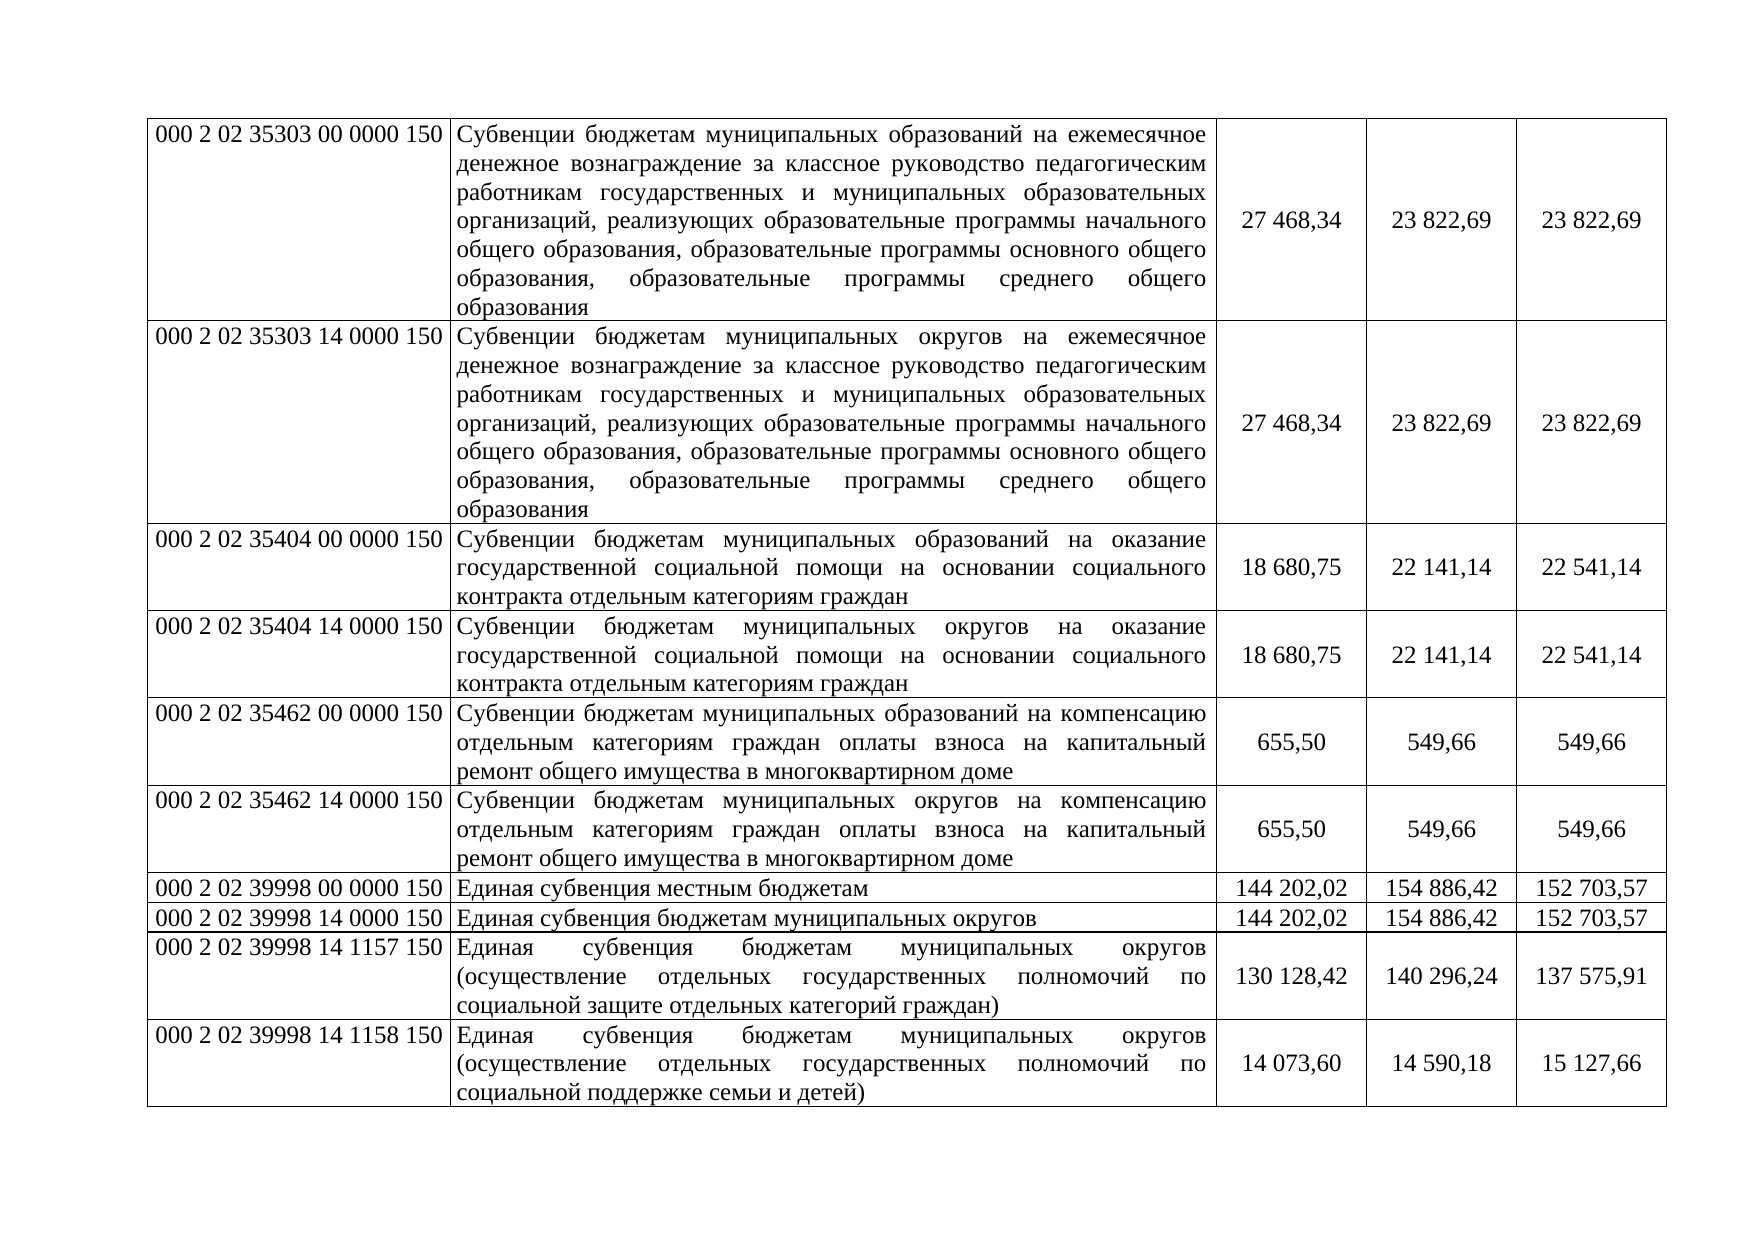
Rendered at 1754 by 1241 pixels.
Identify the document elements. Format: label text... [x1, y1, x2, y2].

table_cell 23 822,69 [1517, 119, 1666, 320]
table_cell 000 2 02 35303 00 0000 150 [148, 119, 450, 320]
table_cell 549,66 [1367, 786, 1516, 872]
table_cell 27 468,34 [1217, 321, 1366, 523]
table_cell 000 2 02 39998 14 1157 150 [148, 933, 450, 1019]
table_cell 15 127,66 [1517, 1020, 1666, 1106]
table_cell 000 2 02 35303 14 0000 150 [148, 321, 450, 523]
table_cell 144 202,02 [1217, 903, 1366, 931]
table_cell 000 2 02 35404 14 0000 150 [148, 611, 450, 697]
table_cell Субвенции бюджетам муниципальных образований на оказание государственной социальной помощи на основании социального контракта отдельным категориям граждан [451, 524, 1216, 610]
table_cell Единая субвенция местным бюджетам [451, 873, 1216, 902]
table_cell Единая субвенция бюджетам муниципальных округов [451, 903, 1216, 931]
table_cell 549,66 [1517, 786, 1666, 872]
table_cell 22 141,14 [1367, 524, 1516, 610]
table_cell 000 2 02 35462 00 0000 150 [148, 698, 450, 784]
table_cell 000 2 02 35404 00 0000 150 [148, 524, 450, 610]
table_cell 000 2 02 39998 14 0000 150 [148, 903, 450, 931]
table_cell 549,66 [1367, 698, 1516, 784]
table_cell 152 703,57 [1517, 903, 1666, 931]
table_cell 137 575,91 [1517, 933, 1666, 1019]
table_cell 14 590,18 [1367, 1020, 1516, 1106]
table_cell 549,66 [1517, 698, 1666, 784]
table_cell 130 128,42 [1217, 933, 1366, 1019]
table_cell Единая субвенция бюджетам муниципальных округов (осуществление отдельных государственных полномочий по социальной поддержке семьи и детей) [451, 1020, 1216, 1106]
table_cell 655,50 [1217, 786, 1366, 872]
table_cell 000 2 02 35462 14 0000 150 [148, 786, 450, 872]
table_cell 144 202,02 [1217, 873, 1366, 902]
table_cell 22 541,14 [1517, 524, 1666, 610]
table_cell 140 296,24 [1367, 933, 1516, 1019]
table_cell 152 703,57 [1517, 873, 1666, 902]
table_cell 18 680,75 [1217, 524, 1366, 610]
table_cell 23 822,69 [1517, 321, 1666, 523]
table_cell 000 2 02 39998 00 0000 150 [148, 873, 450, 902]
table_cell Субвенции бюджетам муниципальных округов на ежемесячное денежное вознаграждение за классное руководство педагогическим работникам государственных и муниципальных образовательных организаций, реализующих образовательные программы начального общего образования, образовательные программы основного общего образования, образовательные программы среднего общего образования [451, 321, 1216, 523]
table_cell 000 2 02 39998 14 1158 150 [148, 1020, 450, 1106]
table_cell 23 822,69 [1367, 321, 1516, 523]
table_cell Субвенции бюджетам муниципальных округов на компенсацию отдельным категориям граждан оплаты взноса на капитальный ремонт общего имущества в многоквартирном доме [451, 786, 1216, 872]
table_cell 154 886,42 [1367, 873, 1516, 902]
table_cell 23 822,69 [1367, 119, 1516, 320]
table_cell Субвенции бюджетам муниципальных образований на ежемесячное денежное вознаграждение за классное руководство педагогическим работникам государственных и муниципальных образовательных организаций, реализующих образовательные программы начального общего образования, образовательные программы основного общего образования, образовательные программы среднего общего образования [451, 119, 1216, 320]
table_cell Субвенции бюджетам муниципальных округов на оказание государственной социальной помощи на основании социального контракта отдельным категориям граждан [451, 611, 1216, 697]
table_cell 22 141,14 [1367, 611, 1516, 697]
table_cell 154 886,42 [1367, 903, 1516, 931]
table_cell Единая субвенция бюджетам муниципальных округов (осуществление отдельных государственных полномочий по социальной защите отдельных категорий граждан) [451, 933, 1216, 1019]
table_cell 655,50 [1217, 698, 1366, 784]
table_cell 22 541,14 [1517, 611, 1666, 697]
table_cell 27 468,34 [1217, 119, 1366, 320]
table_cell Субвенции бюджетам муниципальных образований на компенсацию отдельным категориям граждан оплаты взноса на капитальный ремонт общего имущества в многоквартирном доме [451, 698, 1216, 784]
table_cell 14 073,60 [1217, 1020, 1366, 1106]
table_cell 18 680,75 [1217, 611, 1366, 697]
